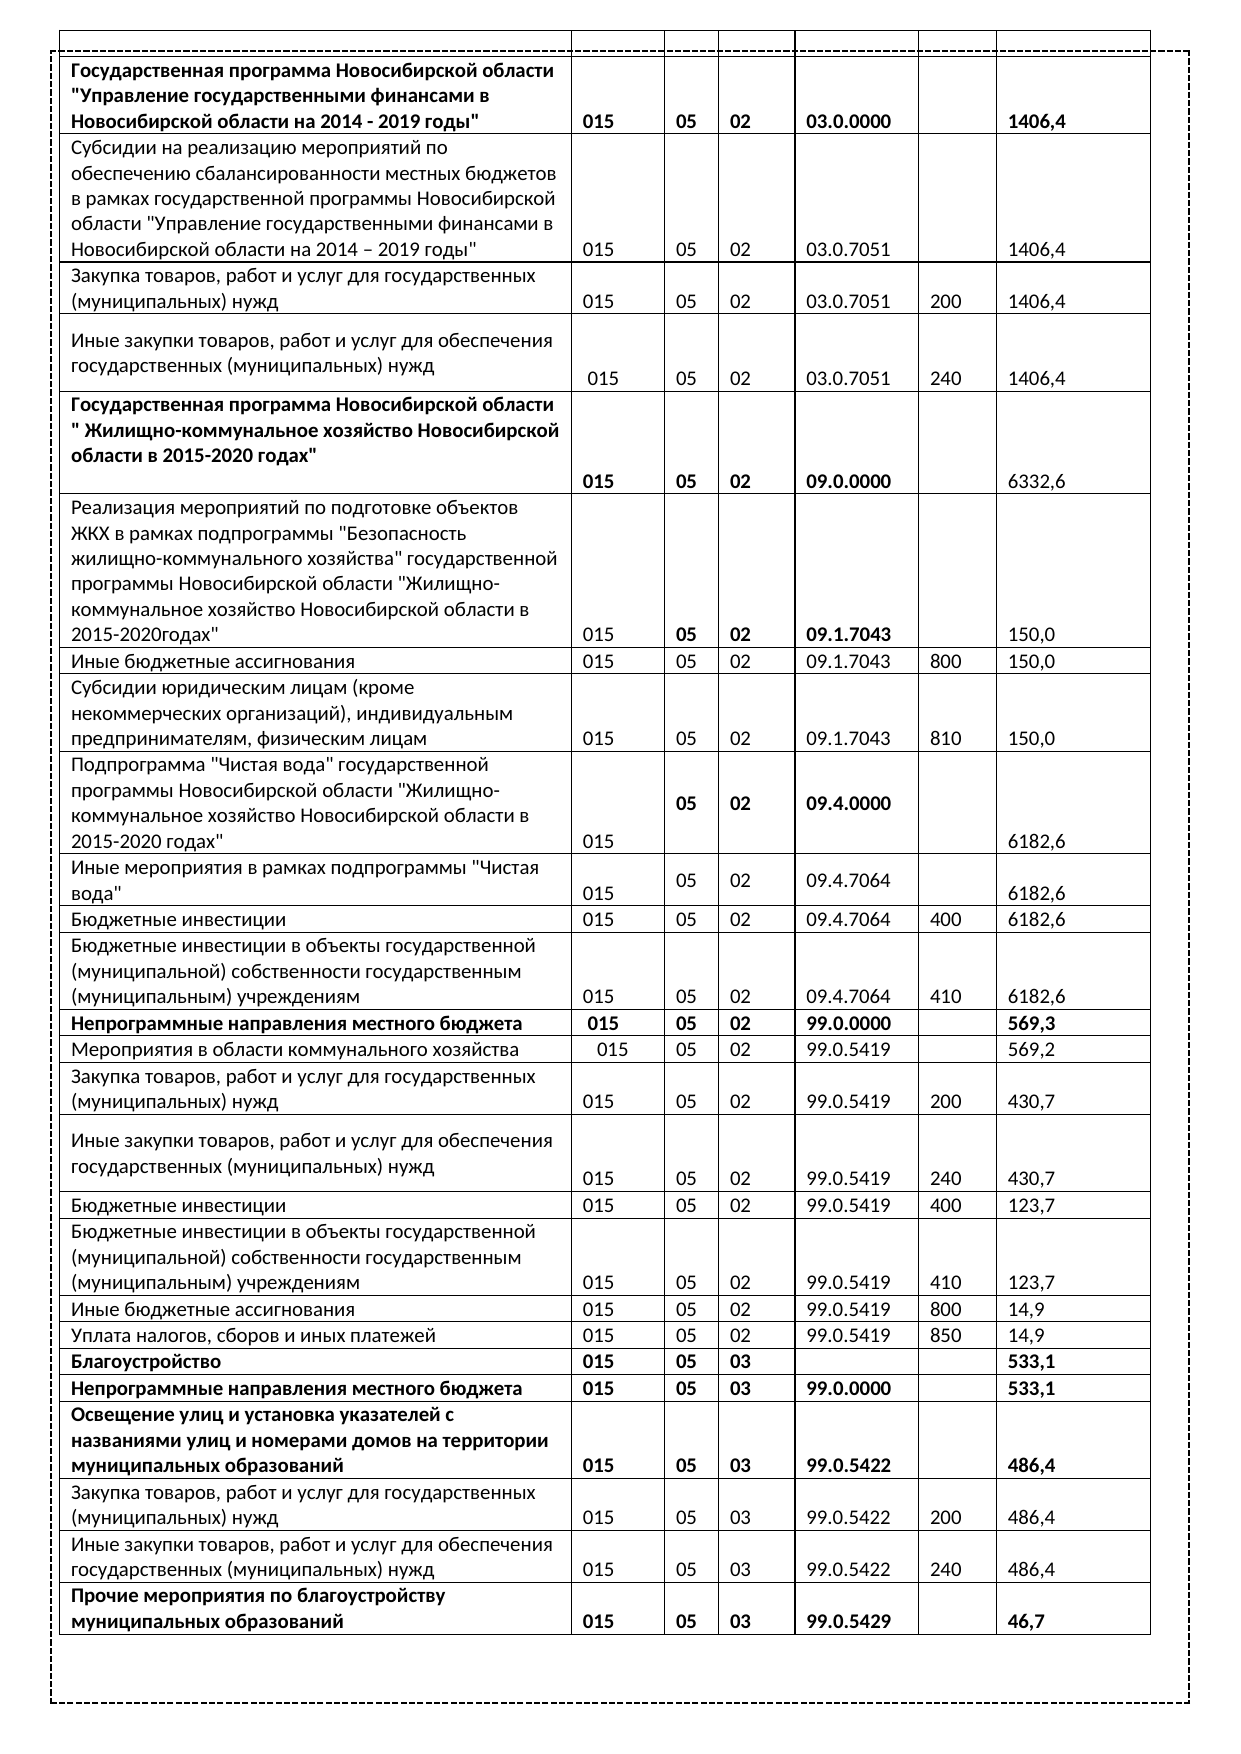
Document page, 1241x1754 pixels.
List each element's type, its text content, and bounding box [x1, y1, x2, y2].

table_cell 430,7 [997, 1063, 1150, 1114]
table_cell 02 [719, 1010, 794, 1035]
table_cell 015 [572, 263, 664, 313]
table_cell 14,9 [997, 1296, 1150, 1321]
table_cell 99.0.5422 [796, 1402, 918, 1478]
table_cell 533,1 [997, 1375, 1150, 1401]
table_cell 02 [719, 854, 794, 905]
table_cell 015 [572, 31, 664, 56]
table_cell 99.0.5422 [796, 1531, 918, 1582]
table_cell Прочие мероприятия по благоустройству муниципальных образований [60, 1583, 571, 1633]
table_cell 02 [719, 392, 794, 493]
table_cell 14,9 [997, 1322, 1150, 1348]
table_cell Иные бюджетные ассигнования [60, 1296, 571, 1321]
table_cell 533,1 [997, 1349, 1150, 1374]
table_cell Бюджетные инвестиции в объекты государственной (муниципальной) собственности государственным (муниципальным) учреждениям [60, 1219, 571, 1295]
table_cell 05 [665, 31, 718, 56]
table_cell 015 [572, 1192, 664, 1217]
table_cell 015 [572, 1349, 664, 1374]
table_cell Освещение улиц и установка указателей с названиями улиц и номерами домов на территории муниципальных образований [60, 1402, 571, 1478]
table_cell 09.0.0000 [796, 392, 918, 493]
table_cell 02 [719, 314, 794, 391]
table_cell 810 [919, 674, 996, 751]
table_cell Подпрограмма "Чистая вода" государственной программы Новосибирской области "Жилищно-коммунальное хозяйство Новосибирской области в 2015-2020 годах" [60, 752, 571, 853]
table_cell [919, 134, 996, 261]
table_cell 150,0 [997, 494, 1150, 647]
table_cell 03 [719, 1349, 794, 1374]
table_cell 03 [719, 1479, 794, 1530]
table_cell [919, 1349, 996, 1374]
table_cell [919, 494, 996, 647]
table_cell 02 [719, 752, 794, 853]
table_cell 02 [719, 933, 794, 1009]
table_cell Непрограммные направления местного бюджета [60, 1375, 571, 1401]
table_cell 05 [665, 1479, 718, 1530]
table_cell 1406,4 [997, 134, 1150, 261]
table_cell 02 [719, 263, 794, 313]
table_cell 015 [572, 1322, 664, 1348]
table_cell 6182,6 [997, 906, 1150, 932]
table_cell 99.0.0000 [796, 1375, 918, 1401]
table_cell 05 [665, 1402, 718, 1478]
table_cell 02 [719, 1219, 794, 1295]
table_cell 200 [919, 1479, 996, 1530]
table_cell 015 [572, 314, 664, 391]
table_cell 03.0.0000 [796, 57, 918, 133]
table_cell 05 [665, 1349, 718, 1374]
table_cell 99.0.5419 [796, 1296, 918, 1321]
table_cell Иные мероприятия в рамках подпрограммы "Чистая вода" [60, 854, 571, 905]
table_cell 015 [572, 1036, 664, 1062]
table_cell 850 [919, 1322, 996, 1348]
table_cell 09.4.7064 [796, 906, 918, 932]
table_cell 09.1.7043 [796, 494, 918, 647]
table_cell 015 [572, 752, 664, 853]
table_cell 015 [572, 1296, 664, 1321]
table_cell 800 [919, 1296, 996, 1321]
table_cell 02 [719, 1322, 794, 1348]
table_cell [919, 1402, 996, 1478]
table_cell 015 [572, 1479, 664, 1530]
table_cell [60, 31, 571, 56]
table_cell [796, 31, 918, 56]
table_cell 05 [665, 1036, 718, 1062]
table_cell Государственная программа Новосибирской области "Управление государственными финансами в Новосибирской области на 2014 - 2019 годы" [60, 57, 571, 133]
table_cell 200 [919, 263, 996, 313]
table_cell 05 [665, 1375, 718, 1401]
table_cell 05 [665, 1192, 718, 1217]
table_cell 1406,4 [997, 263, 1150, 313]
table_cell 015 [572, 57, 664, 133]
table_cell 05 [665, 1531, 718, 1582]
table_cell 015 [572, 854, 664, 905]
table_cell 99.0.5419 [796, 1036, 918, 1062]
table_cell 03.0.7051 [796, 314, 918, 391]
table_cell 05 [665, 1296, 718, 1321]
table_cell Бюджетные инвестиции в объекты государственной (муниципальной) собственности государственным (муниципальным) учреждениям [60, 933, 571, 1009]
table_cell Реализация мероприятий по подготовке объектов ЖКХ в рамках подпрограммы "Безопасность жилищно-коммунального хозяйства" государственной программы Новосибирской области "Жилищно-коммунальное хозяйство Новосибирской области в 2015-2020годах" [60, 494, 571, 647]
table_cell 015 [572, 906, 664, 932]
table_cell 03 [719, 1531, 794, 1582]
table_cell 02 [719, 674, 794, 751]
table_cell 02 [719, 1036, 794, 1062]
table_cell 05 [665, 1322, 718, 1348]
table_cell 09.1.7043 [796, 674, 918, 751]
table_cell 02 [719, 648, 794, 673]
table_cell 1406,4 [997, 314, 1150, 391]
table_cell Уплата налогов, сборов и иных платежей [60, 1322, 571, 1348]
table_cell 09.4.0000 [796, 752, 918, 853]
table_cell 05 [665, 1583, 718, 1633]
table_cell 02 [719, 1063, 794, 1114]
table_cell 123,7 [997, 1219, 1150, 1295]
table_cell 240 [919, 314, 996, 391]
table_cell 486,4 [997, 1402, 1150, 1478]
table_cell 015 [572, 1063, 664, 1114]
table_cell 015 [572, 1402, 664, 1478]
table_cell [919, 1036, 996, 1062]
table_cell 02 [719, 134, 794, 261]
table_cell 6182,6 [997, 854, 1150, 905]
table_cell 1406,4 [997, 57, 1150, 133]
table_cell 09.4.7064 [796, 933, 918, 1009]
table_cell 05 [665, 1115, 718, 1191]
table_cell 02 [719, 31, 794, 56]
table_cell Иные закупки товаров, работ и услуг для обеспечения государственных (муниципальных) нужд [60, 314, 571, 391]
table_cell [919, 1583, 996, 1633]
table_cell Субсидии на реализацию мероприятий по обеспечению сбалансированности местных бюджетов в рамках государственной программы Новосибирской области "Управление государственными финансами в Новосибирской области на 2014 – 2019 годы" [60, 134, 571, 261]
table_cell 99.0.5419 [796, 1063, 918, 1114]
table_cell 123,7 [997, 1192, 1150, 1217]
table_cell 05 [665, 134, 718, 261]
table_cell 99.0.0000 [796, 1010, 918, 1035]
table_cell 02 [719, 494, 794, 647]
table_cell [919, 1010, 996, 1035]
table_cell Иные закупки товаров, работ и услуг для обеспечения государственных (муниципальных) нужд [60, 1115, 571, 1191]
table_cell 09.1.7043 [796, 648, 918, 673]
table_cell 015 [572, 674, 664, 751]
table_cell 02 [719, 1192, 794, 1217]
table_cell 02 [719, 1115, 794, 1191]
table_cell 03 [719, 1375, 794, 1401]
table_cell 015 [572, 1583, 664, 1633]
table_cell 015 [572, 392, 664, 493]
table_cell 05 [665, 57, 718, 133]
table_cell 6182,6 [997, 933, 1150, 1009]
table_cell 430,7 [997, 1115, 1150, 1191]
table_cell 46,7 [997, 1583, 1150, 1633]
table_cell 03 [719, 1583, 794, 1633]
table_cell 05 [665, 1063, 718, 1114]
table_cell [919, 31, 996, 56]
table_cell 99.0.5419 [796, 1192, 918, 1217]
table_cell [796, 1349, 918, 1374]
table_cell 569,2 [997, 1036, 1150, 1062]
table_cell 015 [572, 494, 664, 647]
table_cell 6182,6 [997, 752, 1150, 853]
table_cell 05 [665, 1219, 718, 1295]
table_cell 05 [665, 674, 718, 751]
table_cell 05 [665, 854, 718, 905]
table_cell 05 [665, 1010, 718, 1035]
table_cell 99.0.5419 [796, 1219, 918, 1295]
table_cell 05 [665, 392, 718, 493]
table_cell [919, 854, 996, 905]
table_cell 05 [665, 752, 718, 853]
table_cell 410 [919, 933, 996, 1009]
table_cell 05 [665, 494, 718, 647]
table_cell 400 [919, 906, 996, 932]
table_cell 200 [919, 1063, 996, 1114]
table_cell 486,4 [997, 1479, 1150, 1530]
table_cell [919, 752, 996, 853]
table_cell 486,4 [997, 1531, 1150, 1582]
table_cell 03 [719, 1402, 794, 1478]
table_cell Бюджетные инвестиции [60, 1192, 571, 1217]
table_cell 02 [719, 57, 794, 133]
table_cell 05 [665, 906, 718, 932]
table_cell 99.0.5419 [796, 1322, 918, 1348]
table_cell 99.0.5429 [796, 1583, 918, 1633]
table_cell 015 [572, 1219, 664, 1295]
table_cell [60, 1531, 571, 1582]
table_cell Бюджетные инвестиции [60, 906, 571, 932]
table_cell Мероприятия в области коммунального хозяйства [60, 1036, 571, 1062]
table_cell 800 [919, 648, 996, 673]
table_cell 03.0.7051 [796, 134, 918, 261]
table_cell 015 [572, 1531, 664, 1582]
table_cell Иные бюджетные ассигнования [60, 648, 571, 673]
table_cell 05 [665, 648, 718, 673]
table_cell 02 [719, 1296, 794, 1321]
table_cell 240 [919, 1531, 996, 1582]
table_cell Закупка товаров, работ и услуг для государственных (муниципальных) нужд [60, 263, 571, 313]
table_cell Субсидии юридическим лицам (кроме некоммерческих организаций), индивидуальным предпринимателям, физическим лицам [60, 674, 571, 751]
table_cell 99.0.5422 [796, 1479, 918, 1530]
table_cell 150,0 [997, 674, 1150, 751]
table_cell 05 [665, 263, 718, 313]
table_cell 569,3 [997, 1010, 1150, 1035]
table_cell 240 [919, 1115, 996, 1191]
table_cell 09.4.7064 [796, 854, 918, 905]
table_cell Закупка товаров, работ и услуг для государственных (муниципальных) нужд [60, 1479, 571, 1530]
table_cell 015 [572, 1010, 664, 1035]
table_cell 015 [572, 648, 664, 673]
table_cell 015 [572, 933, 664, 1009]
table_cell 400 [919, 1192, 996, 1217]
table_cell Государственная программа Новосибирской области " Жилищно-коммунальное хозяйство Новосибирской области в 2015-2020 годах" [60, 392, 571, 493]
table_cell 015 [572, 1375, 664, 1401]
table_cell [919, 57, 996, 133]
table_cell 05 [665, 314, 718, 391]
table_cell 6332,6 [997, 392, 1150, 493]
table_cell [919, 1375, 996, 1401]
table_cell 150,0 [997, 648, 1150, 673]
table_cell 05 [665, 933, 718, 1009]
table_cell Закупка товаров, работ и услуг для государственных (муниципальных) нужд [60, 1063, 571, 1114]
table_cell 03.0.7051 [796, 263, 918, 313]
table_cell 015 [572, 1115, 664, 1191]
table_cell Благоустройство [60, 1349, 571, 1374]
table_cell [919, 392, 996, 493]
table_cell 02 [719, 906, 794, 932]
table_cell 410 [919, 1219, 996, 1295]
table_cell Непрограммные направления местного бюджета [60, 1010, 571, 1035]
table_cell 8308,3 [997, 31, 1150, 56]
table_cell 99.0.5419 [796, 1115, 918, 1191]
table_cell 015 [572, 134, 664, 261]
